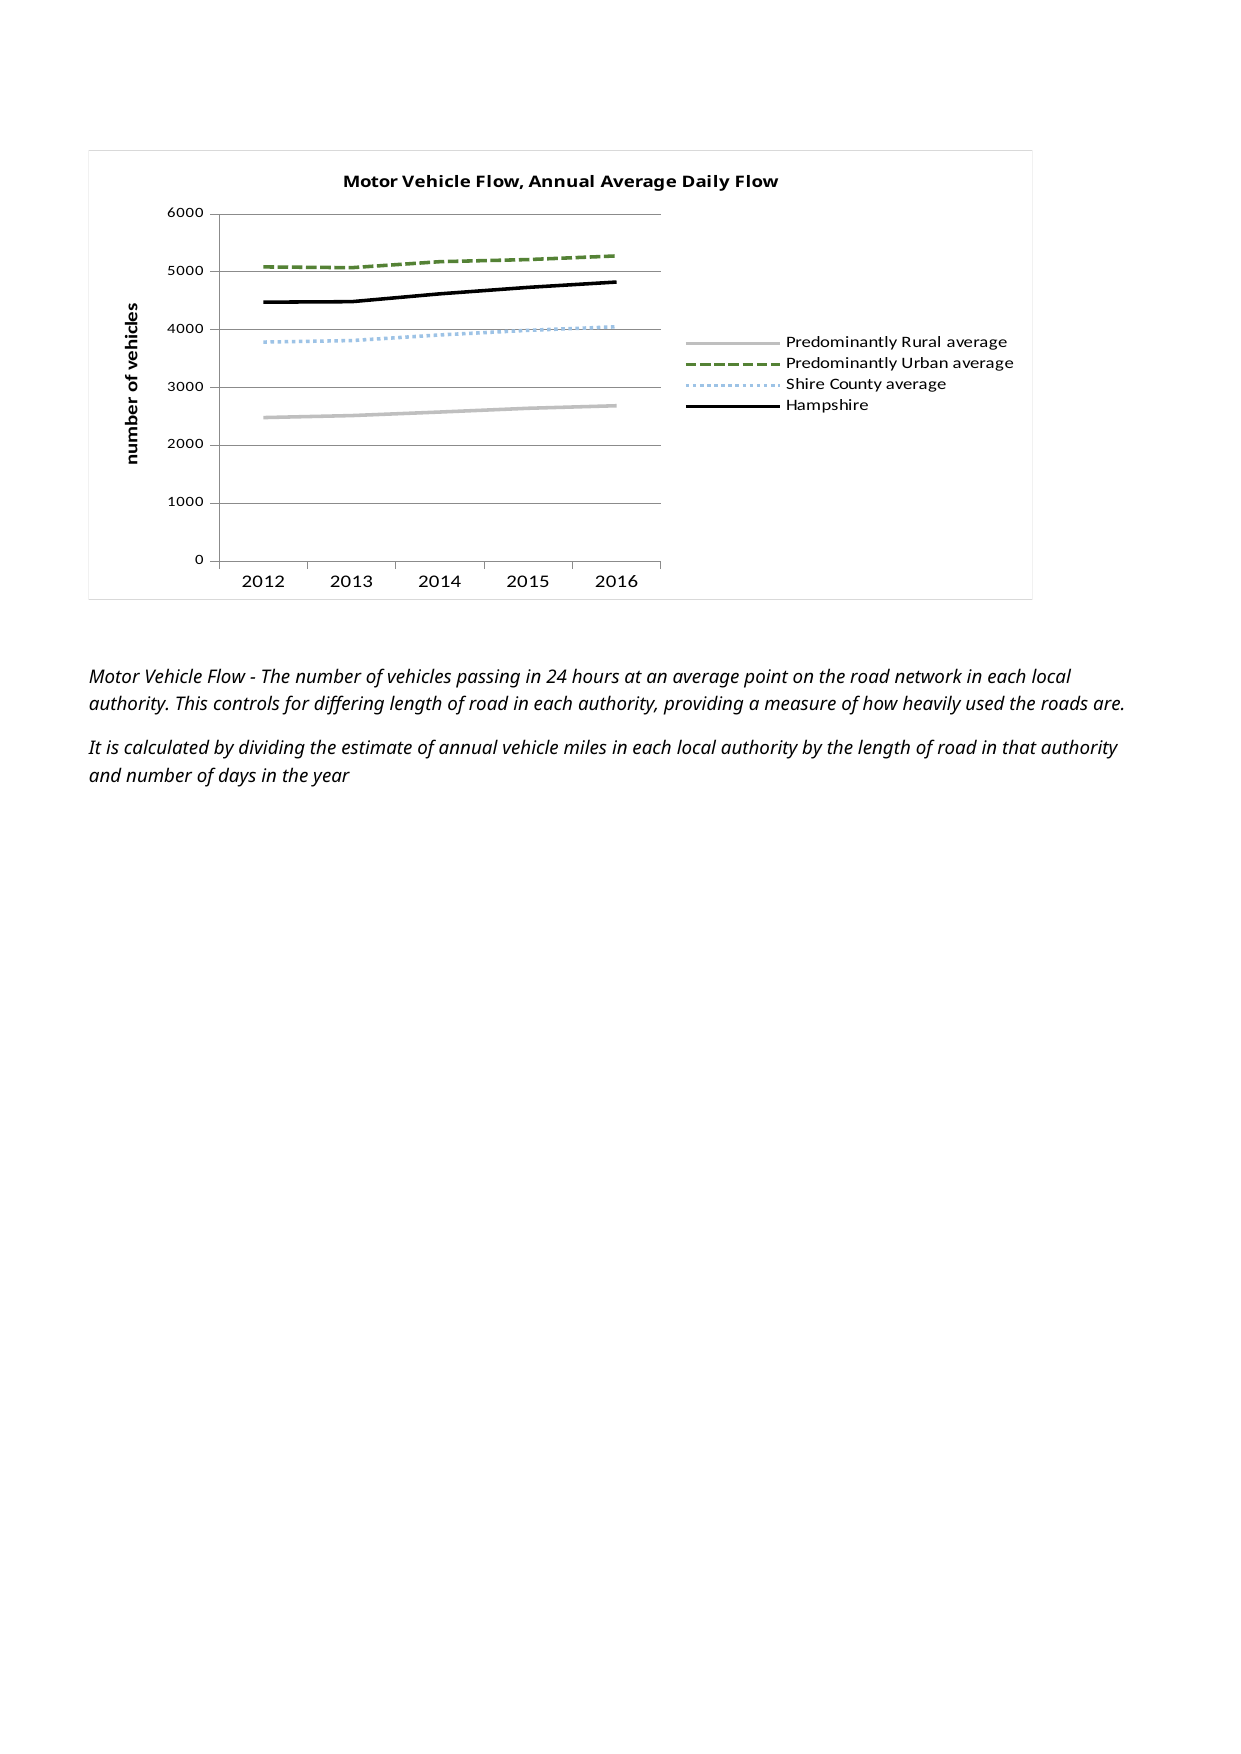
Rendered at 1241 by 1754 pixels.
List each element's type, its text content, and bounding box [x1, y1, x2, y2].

text It is calculated by dividing the estimate of annual vehicle miles in each local authority by the length of road in that authority and number of days in the year [89, 735, 1152, 788]
text Motor Vehicle Flow - The number of vehicles passing in 24 hours at an average point on the road network in each local authority. This controls for differing length of road in each authority, providing a measure of how heavily used the roads are. [89, 663, 1152, 716]
